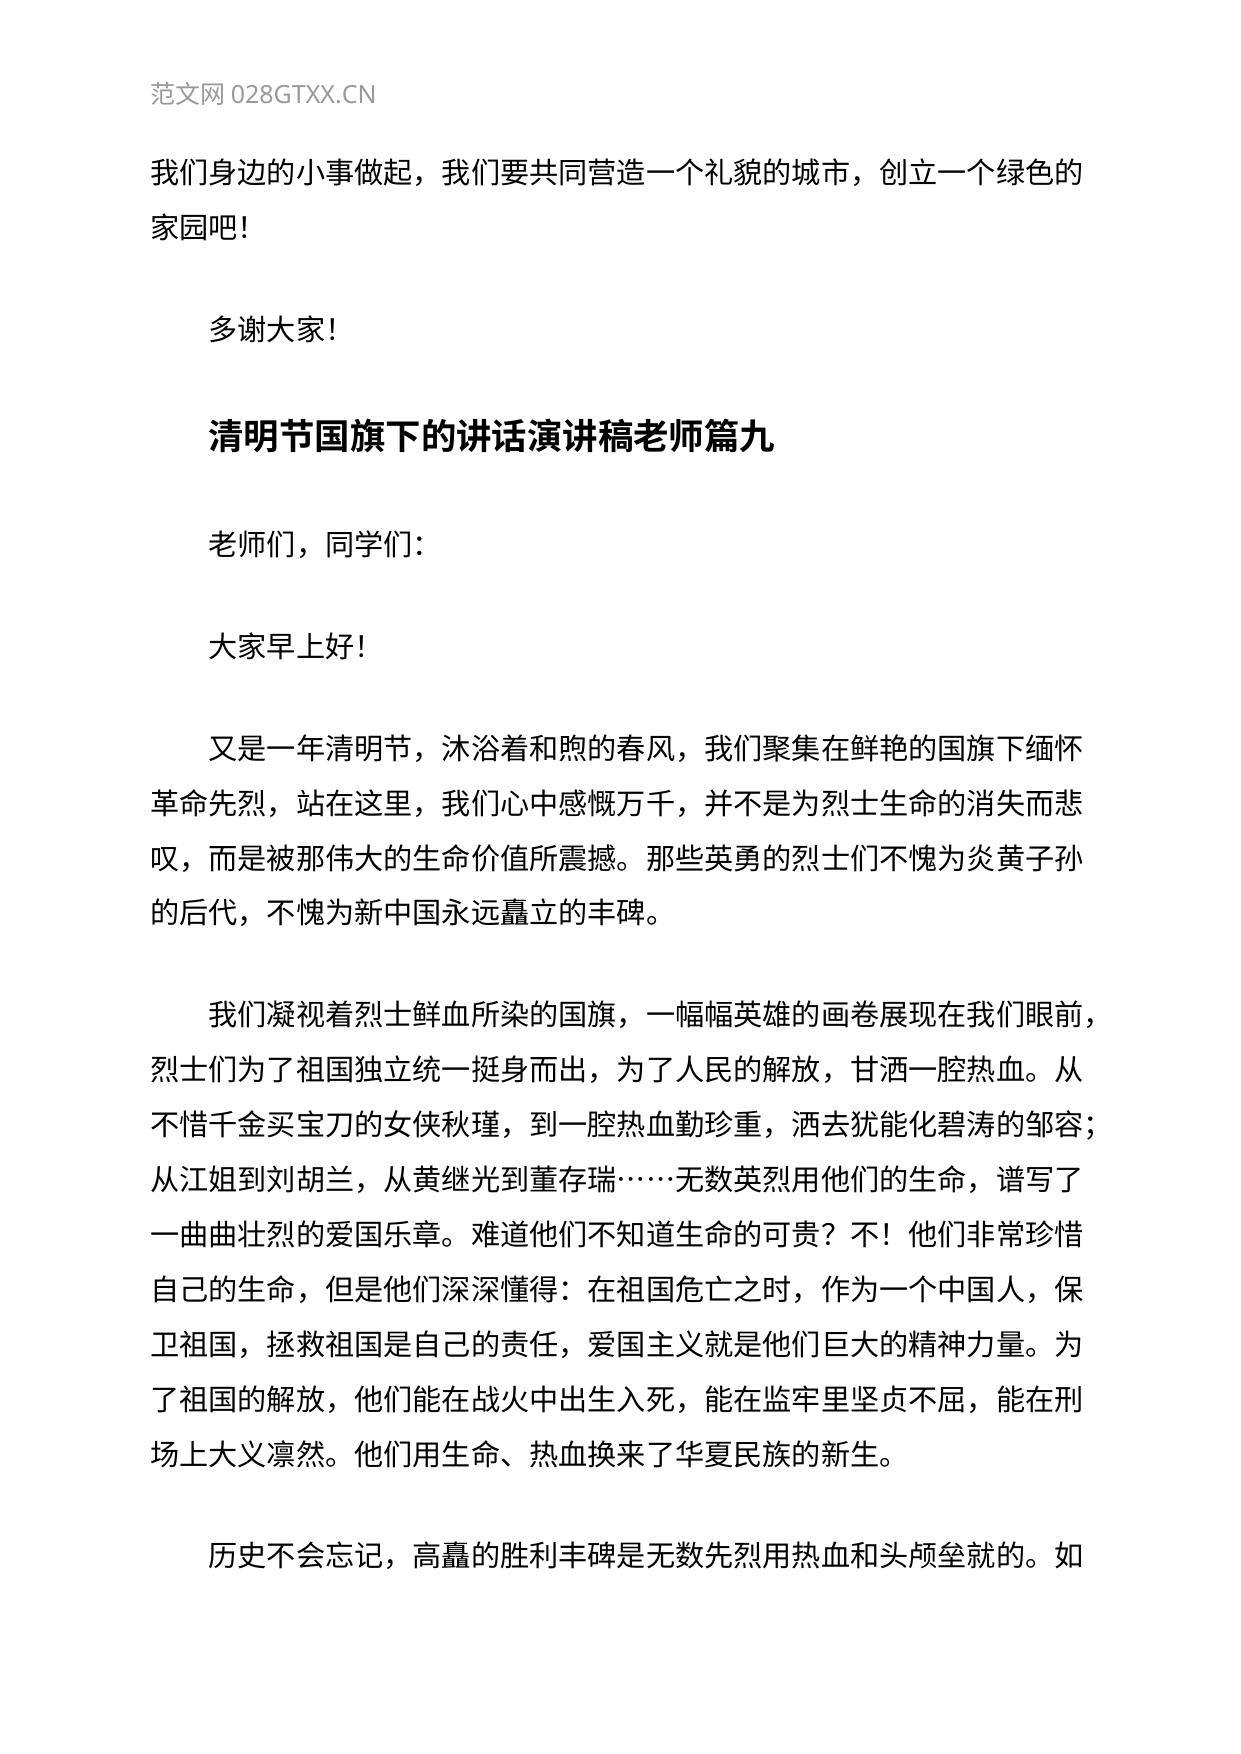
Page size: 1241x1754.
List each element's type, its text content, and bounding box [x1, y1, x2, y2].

text 多谢大家！ [150, 307, 1090, 349]
text 又是一年清明节，沐浴着和煦的春风，我们聚集在鲜艳的国旗下缅怀革命先烈，站在这里，我们心中感慨万千，并不是为烈士生命的消失而悲叹，而是被那伟大的生命价值所震撼。那些英勇的烈士们不愧为炎黄子孙的后代，不愧为新中国永远矗立的丰碑。 [150, 725, 1090, 932]
text 清明节国旗下的讲话演讲稿老师篇九 [150, 408, 1090, 460]
text 大家早上好！ [150, 624, 1090, 666]
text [150, 1533, 1090, 1575]
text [150, 150, 1090, 247]
text 我们凝视着烈士鲜血所染的国旗，一幅幅英雄的画卷展现在我们眼前，烈士们为了祖国独立统一挺身而出，为了人民的解放，甘洒一腔热血。从不惜千金买宝刀的女侠秋瑾，到一腔热血勤珍重，洒去犹能化碧涛的邹容；从江姐到刘胡兰，从黄继光到董存瑞……无数英烈用他们的生命，谱写了一曲曲壮烈的爱国乐章。难道他们不知道生命的可贵？不！他们非常珍惜自己的生命，但是他们深深懂得：在祖国危亡之时，作为一个中国人，保卫祖国，拯救祖国是自己的责任，爱国主义就是他们巨大的精神力量。为了祖国的解放，他们能在战火中出生入死，能在监牢里坚贞不屈，能在刑场上大义凛然。他们用生命、热血换来了华夏民族的新生。 [150, 992, 1090, 1473]
text 老师们，同学们： [150, 522, 1090, 564]
